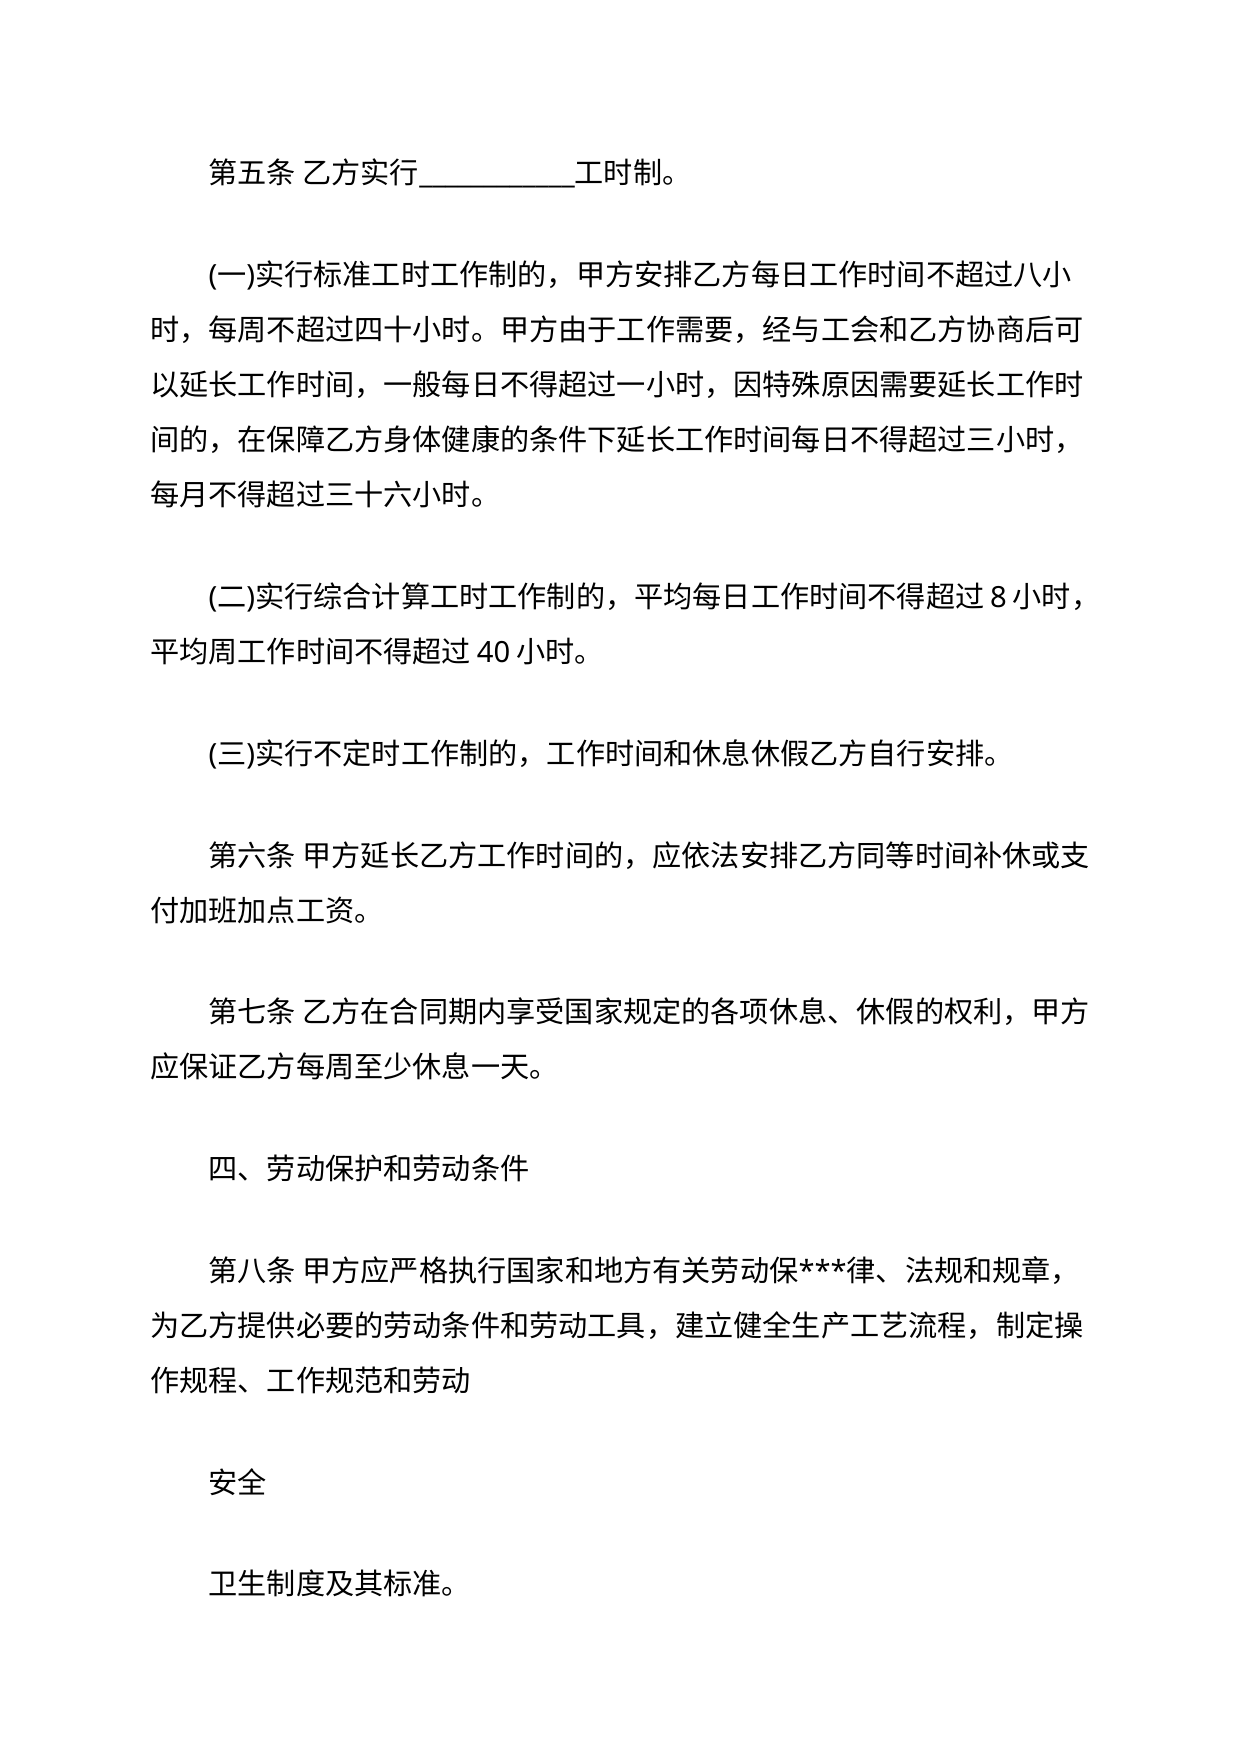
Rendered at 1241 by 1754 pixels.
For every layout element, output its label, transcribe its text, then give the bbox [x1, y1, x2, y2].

text (二)实行综合计算工时工作制的，平均每日工作时间不得超过8小时，平均周工作时间不得超过40小时。 [150, 573, 1090, 671]
text 第五条 乙方实行____________工时制。 [150, 150, 1090, 192]
text (三)实行不定时工作制的，工作时间和休息休假乙方自行安排。 [150, 730, 1090, 773]
text 四、劳动保护和劳动条件 [150, 1146, 1090, 1188]
text (一)实行标准工时工作制的，甲方安排乙方每日工作时间不超过八小时，每周不超过四十小时。甲方由于工作需要，经与工会和乙方协商后可以延长工作时间，一般每日不得超过一小时，因特殊原因需要延长工作时间的，在保障乙方身体健康的条件下延长工作时间每日不得超过三小时，每月不得超过三十六小时。 [150, 252, 1090, 514]
text 安全 [150, 1459, 1090, 1501]
text 卫生制度及其标准。 [150, 1561, 1090, 1603]
text 第六条 甲方延长乙方工作时间的，应依法安排乙方同等时间补休或支付加班加点工资。 [150, 832, 1090, 929]
text 第八条 甲方应严格执行国家和地方有关劳动保***律、法规和规章，为乙方提供必要的劳动条件和劳动工具，建立健全生产工艺流程，制定操作规程、工作规范和劳动 [150, 1247, 1090, 1400]
text 第七条 乙方在合同期内享受国家规定的各项休息、休假的权利，甲方应保证乙方每周至少休息一天。 [150, 989, 1090, 1086]
